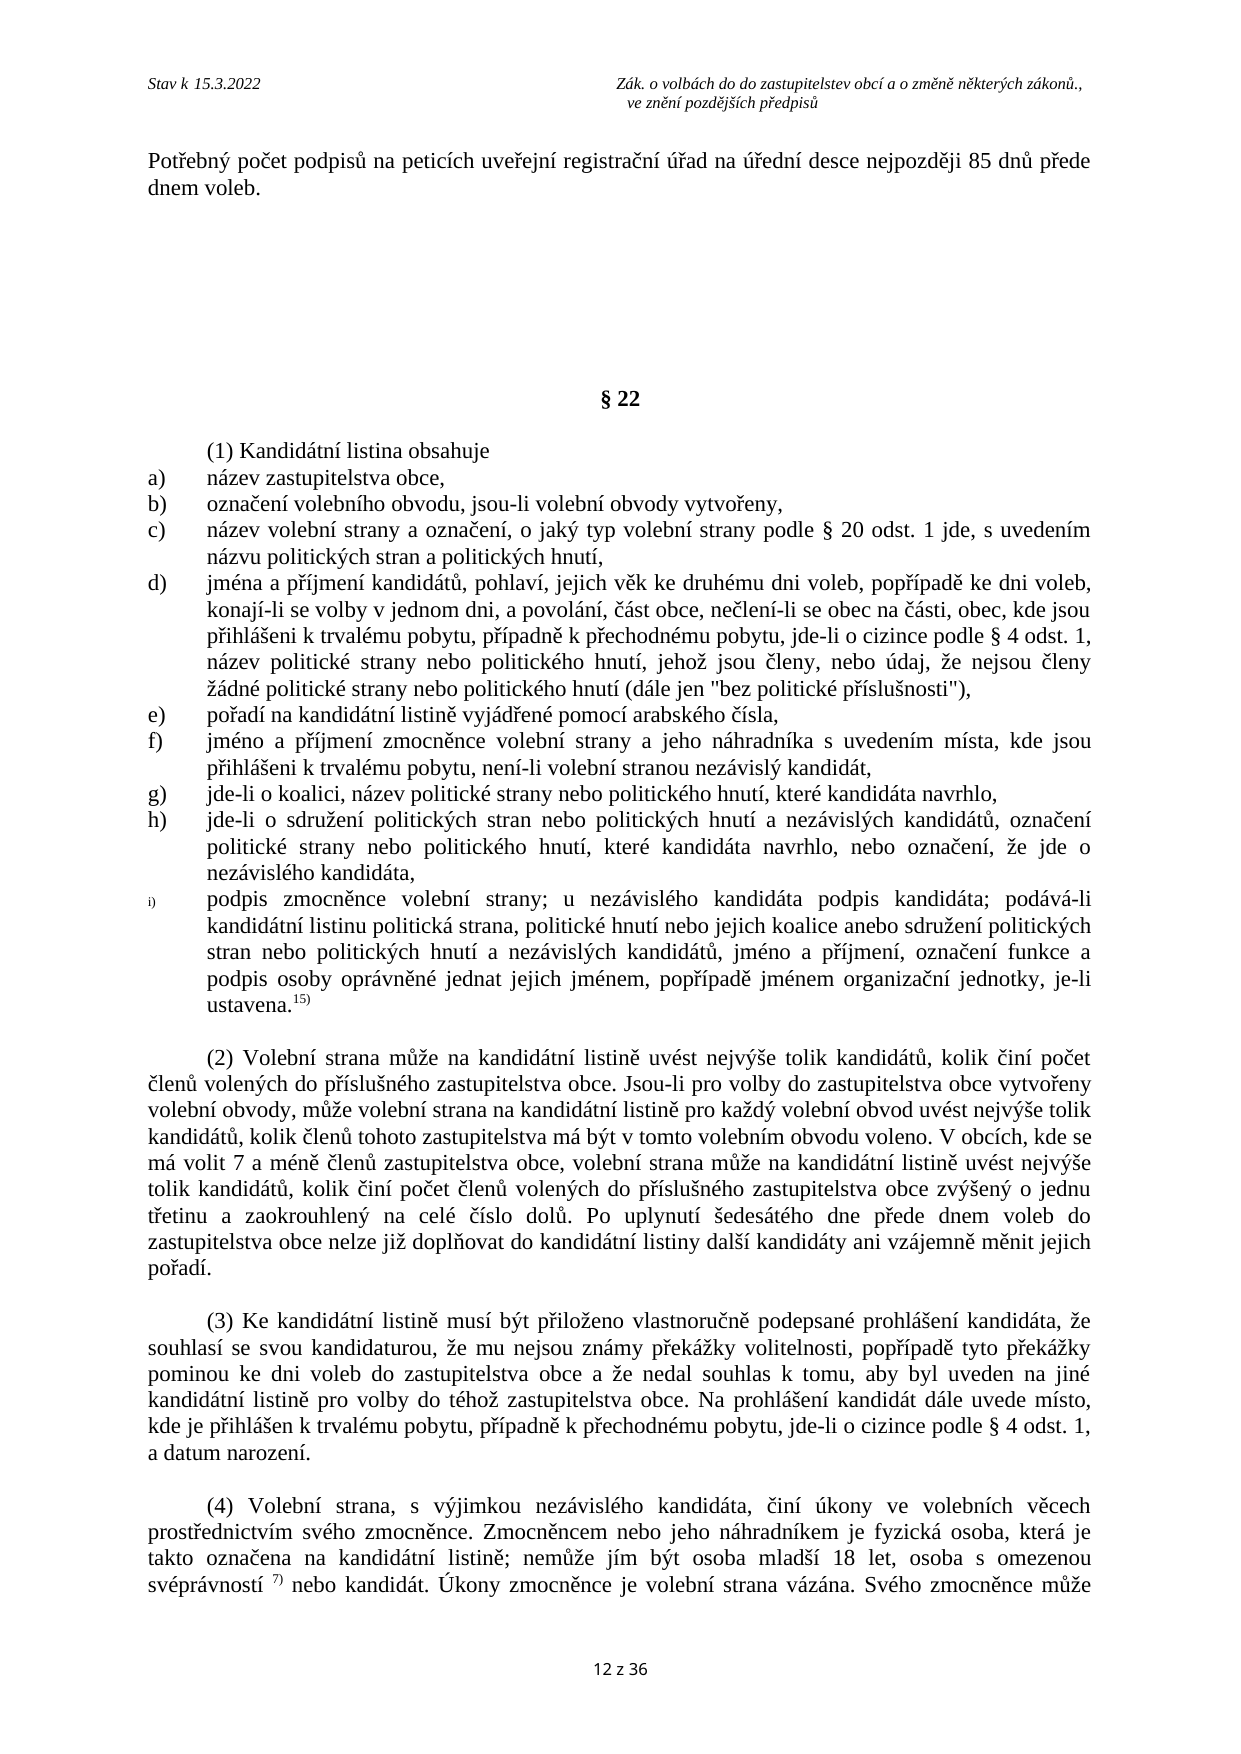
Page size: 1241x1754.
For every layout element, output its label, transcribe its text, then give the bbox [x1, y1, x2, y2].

list podpis zmocněnce volební strany; u nezávislého kandidáta podpis kandidáta; podává-li kandidátní listinu politická strana, politické hnutí nebo jejich koalice anebo sdružení politických stran nebo politických hnutí a nezávislých kandidátů, jméno a příjmení, označení funkce a podpis osoby oprávněné jednat jejich jménem, popřípadě jménem organizační jednotky, je-li ustavena.15) [148, 886, 1093, 1017]
list jde-li o koalici, název politické strany nebo politického hnutí, které kandidáta navrhlo, [148, 780, 1093, 806]
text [148, 1492, 1093, 1597]
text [148, 148, 1093, 200]
list jména a příjmení kandidátů, pohlaví, jejich věk ke druhému dni voleb, popřípadě ke dni voleb, konají-li se volby v jednom dni, a povolání, část obce, nečlení-li se obec na části, obec, kde jsou přihlášeni k trvalému pobytu, případně k přechodnému pobytu, jde-li o cizince podle § 4 odst. 1, název politické strany nebo politického hnutí, jehož jsou členy, nebo údaj, že nejsou členy žádné politické strany nebo politického hnutí (dále jen "bez politické příslušnosti"), [148, 569, 1093, 701]
list označení volebního obvodu, jsou-li volební obvody vytvořeny, [148, 490, 1093, 517]
text (1) Kandidátní listina obsahuje [148, 437, 1093, 464]
list jde-li o sdružení politických stran nebo politických hnutí a nezávislých kandidátů, označení politické strany nebo politického hnutí, které kandidáta navrhlo, nebo označení, že jde o nezávislého kandidáta, [148, 806, 1093, 886]
text (2) Volební strana může na kandidátní listině uvést nejvýše tolik kandidátů, kolik činí počet členů volených do příslušného zastupitelstva obce. Jsou-li pro volby do zastupitelstva obce vytvořeny volební obvody, může volební strana na kandidátní listině pro každý volební obvod uvést nejvýše tolik kandidátů, kolik členů tohoto zastupitelstva má být v tomto volebním obvodu voleno. V obcích, kde se má volit 7 a méně členů zastupitelstva obce, volební strana může na kandidátní listině uvést nejvýše tolik kandidátů, kolik činí počet členů volených do příslušného zastupitelstva obce zvýšený o jednu třetinu a zaokrouhlený na celé číslo dolů. Po uplynutí šedesátého dne přede dnem voleb do zastupitelstva obce nelze již doplňovat do kandidátní listiny další kandidáty ani vzájemně měnit jejich pořadí. [148, 1044, 1093, 1281]
text § 22 [148, 385, 1093, 411]
list název zastupitelstva obce, [148, 464, 1093, 490]
list jméno a příjmení zmocněnce volební strany a jeho náhradníka s uvedením místa, kde jsou přihlášeni k trvalému pobytu, není-li volební stranou nezávislý kandidát, [148, 727, 1093, 780]
list název volební strany a označení, o jaký typ volební strany podle § 20 odst. 1 jde, s uvedením názvu politických stran a politických hnutí, [148, 517, 1093, 569]
text (3) Ke kandidátní listině musí být přiloženo vlastnoručně podepsané prohlášení kandidáta, že souhlasí se svou kandidaturou, že mu nejsou známy překážky volitelnosti, popřípadě tyto překážky pominou ke dni voleb do zastupitelstva obce a že nedal souhlas k tomu, aby byl uveden na jiné kandidátní listině pro volby do téhož zastupitelstva obce. Na prohlášení kandidát dále uvede místo, kde je přihlášen k trvalému pobytu, případně k přechodnému pobytu, jde-li o cizince podle § 4 odst. 1, a datum narození. [148, 1307, 1093, 1465]
list pořadí na kandidátní listině vyjádřené pomocí arabského čísla, [148, 701, 1093, 727]
